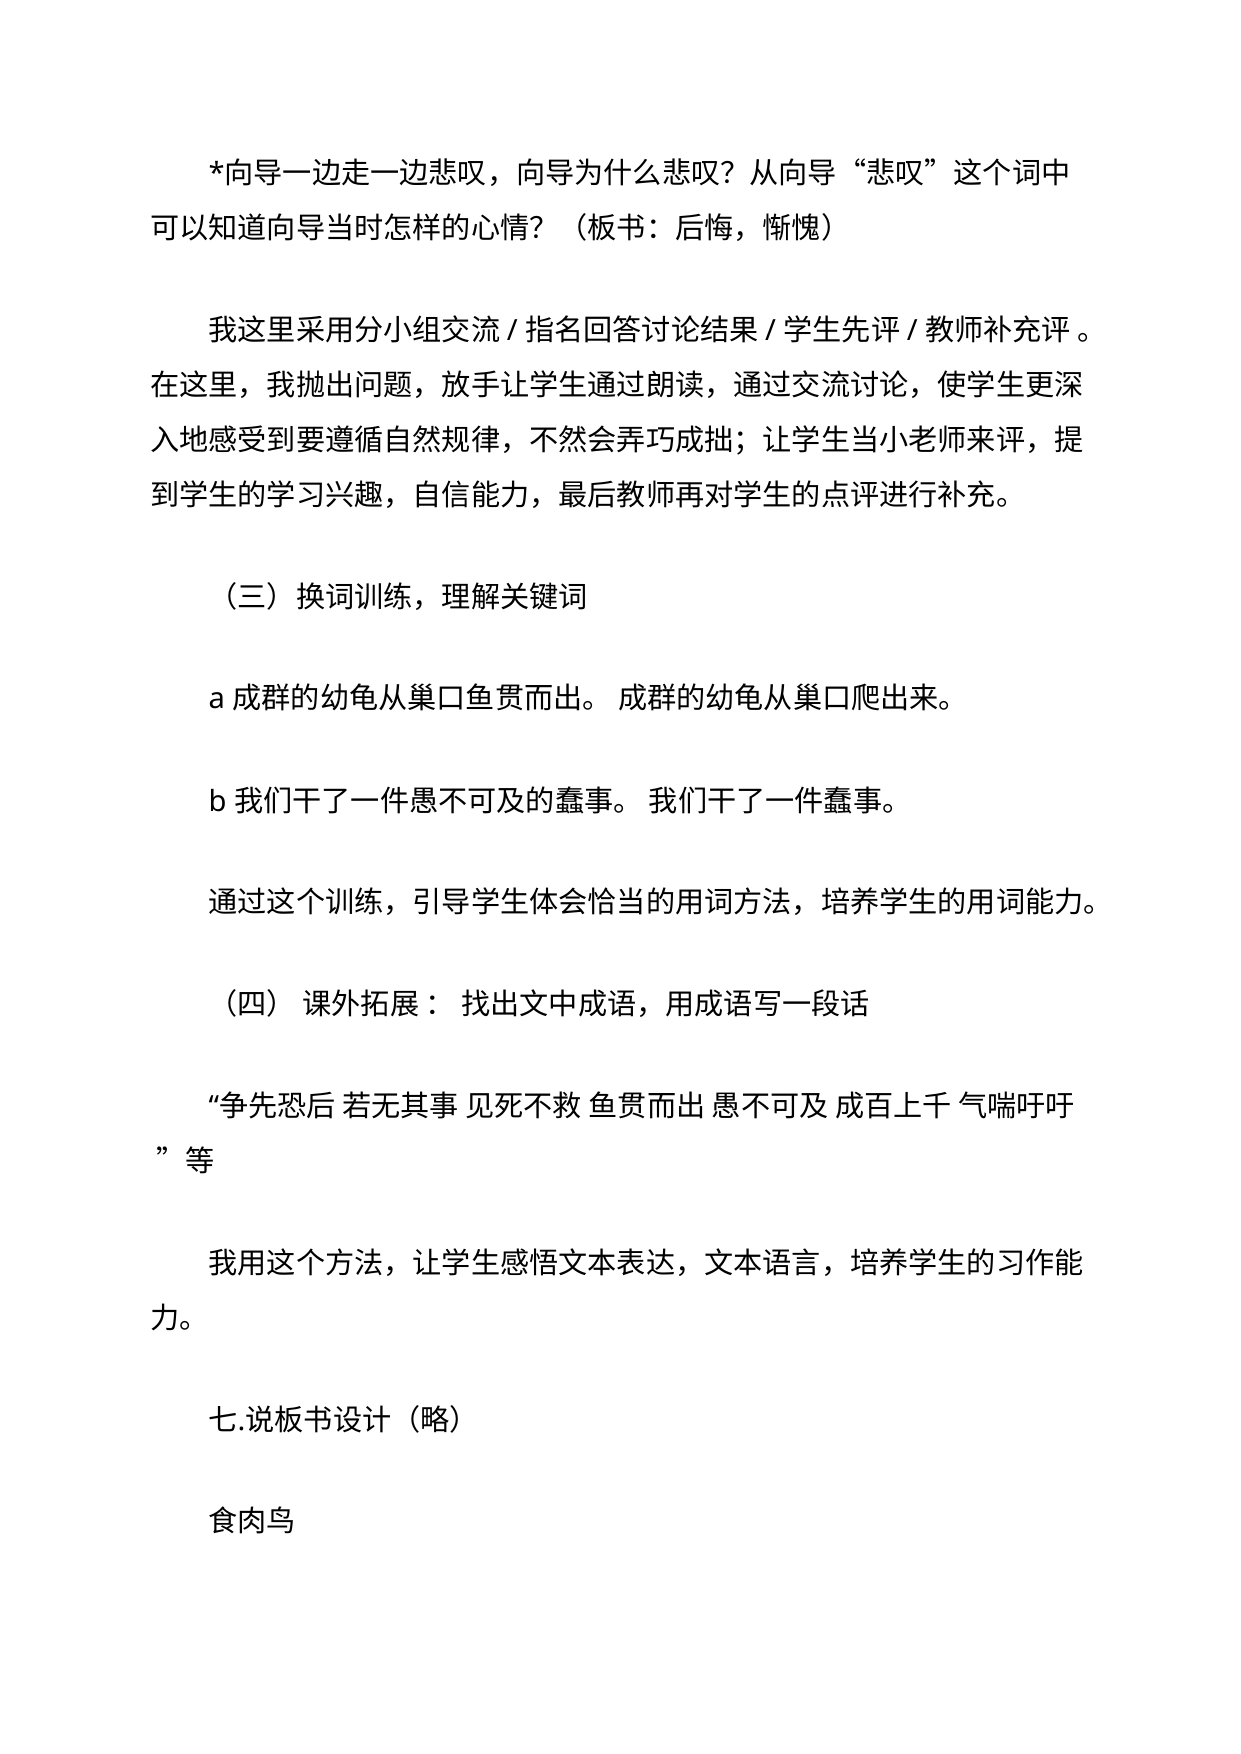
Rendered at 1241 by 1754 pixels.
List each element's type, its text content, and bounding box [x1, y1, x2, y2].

text （三）换词训练，理解关键词 [150, 573, 1090, 616]
text b 我们干了一件愚不可及的蠢事。 我们干了一件蠢事。 [150, 777, 1090, 819]
text （四） 课外拓展 ： 找出文中成语，用成语写一段话 [150, 981, 1090, 1023]
text 食肉鸟 [150, 1498, 1090, 1540]
text a 成群的幼龟从巢口鱼贯而出。 成群的幼龟从巢口爬出来。 [150, 675, 1090, 717]
text 七.说板书设计（略） [150, 1396, 1090, 1438]
text 我用这个方法，让学生感悟文本表达，文本语言，培养学生的习作能力。 [150, 1239, 1090, 1337]
text “争先恐后 若无其事 见死不救 鱼贯而出 愚不可及 成百上千 气喘吁吁 ”等 [150, 1083, 1090, 1180]
text *向导一边走一边悲叹，向导为什么悲叹？从向导“悲叹”这个词中可以知道向导当时怎样的心情？（板书：后悔，惭愧） [150, 150, 1090, 247]
text 我这里采用分小组交流 / 指名回答讨论结果 / 学生先评 / 教师补充评 。在这里，我抛出问题，放手让学生通过朗读，通过交流讨论，使学生更深入地感受到要遵循自然规律，不然会弄巧成拙；让学生当小老师来评，提到学生的学习兴趣，自信能力，最后教师再对学生的点评进行补充。 [150, 307, 1090, 514]
text 通过这个训练，引导学生体会恰当的用词方法，培养学生的用词能力。 [150, 879, 1090, 921]
